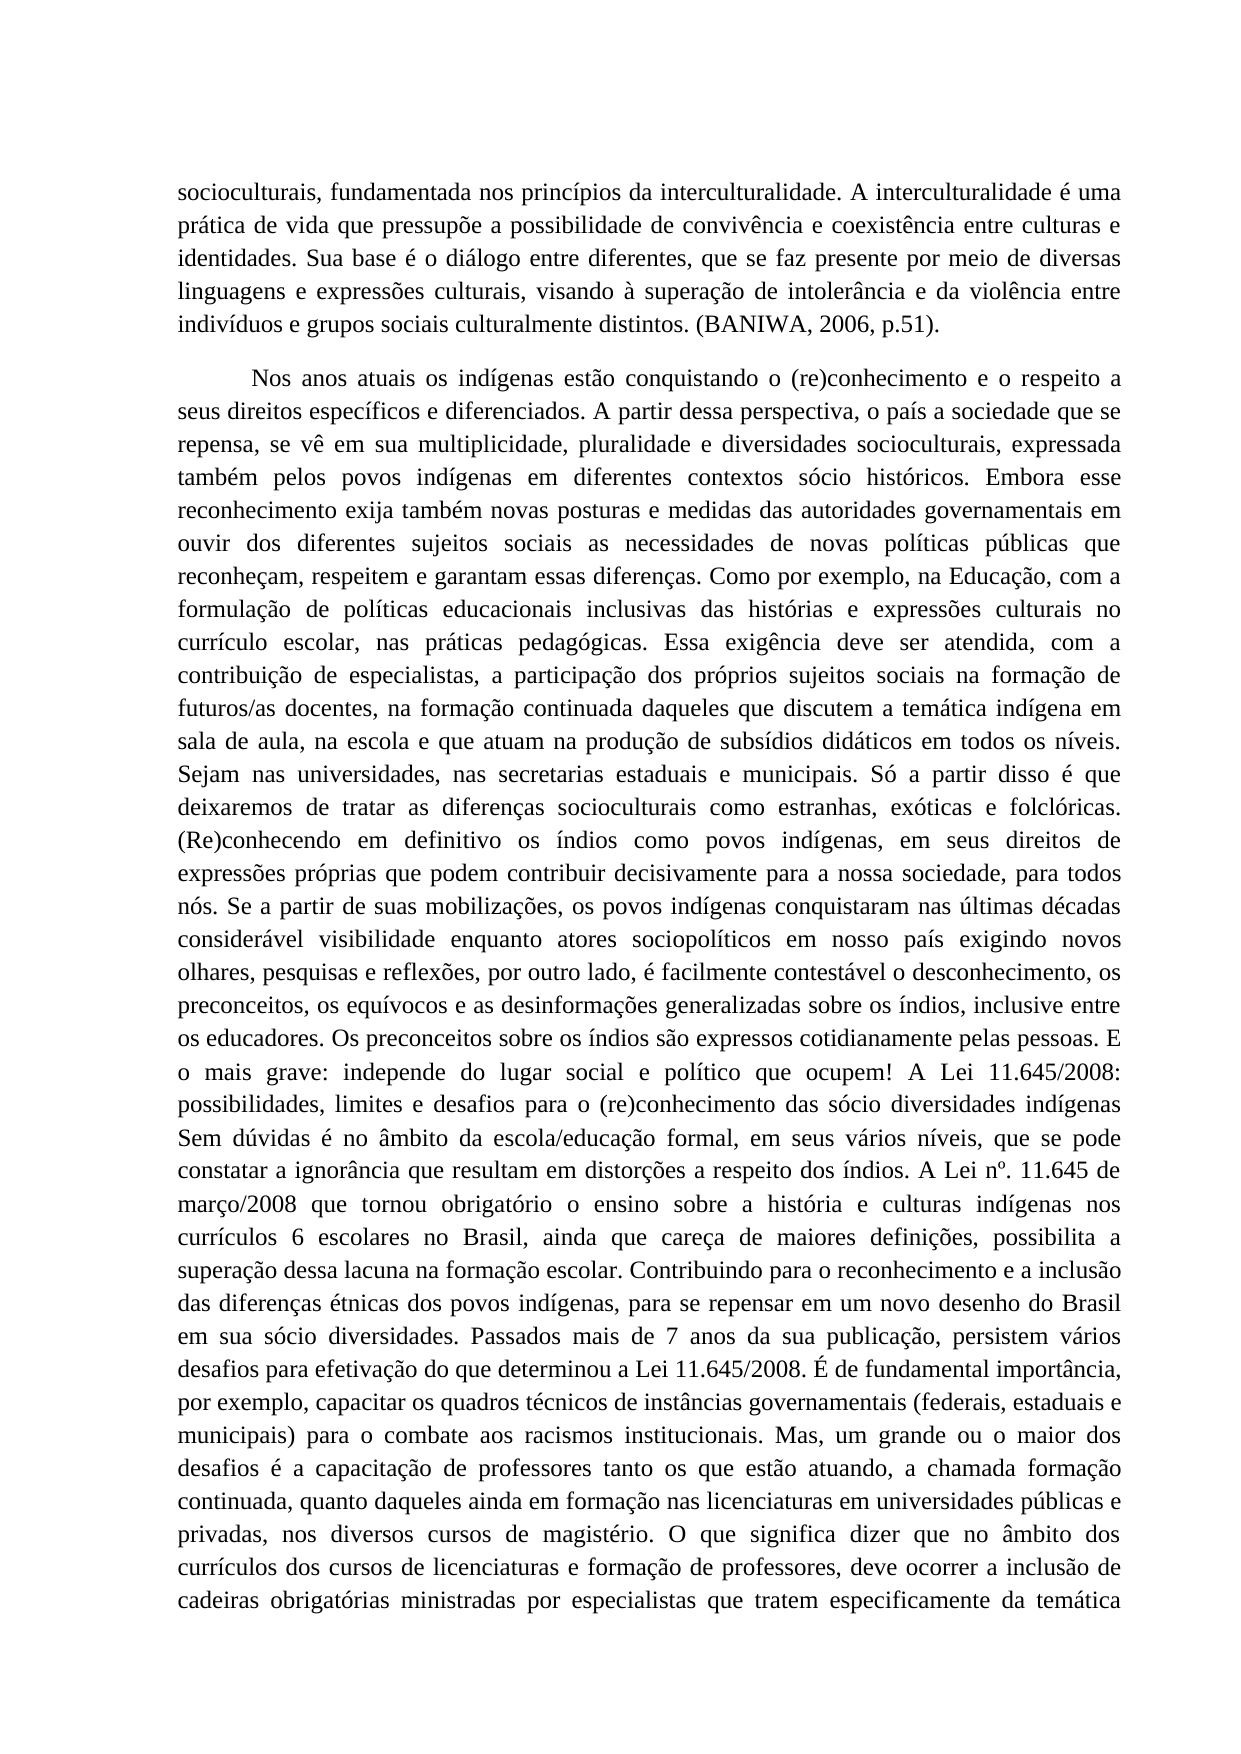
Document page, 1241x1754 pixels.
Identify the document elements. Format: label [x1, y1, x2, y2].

text [177, 363, 1122, 1614]
text [177, 177, 1122, 338]
